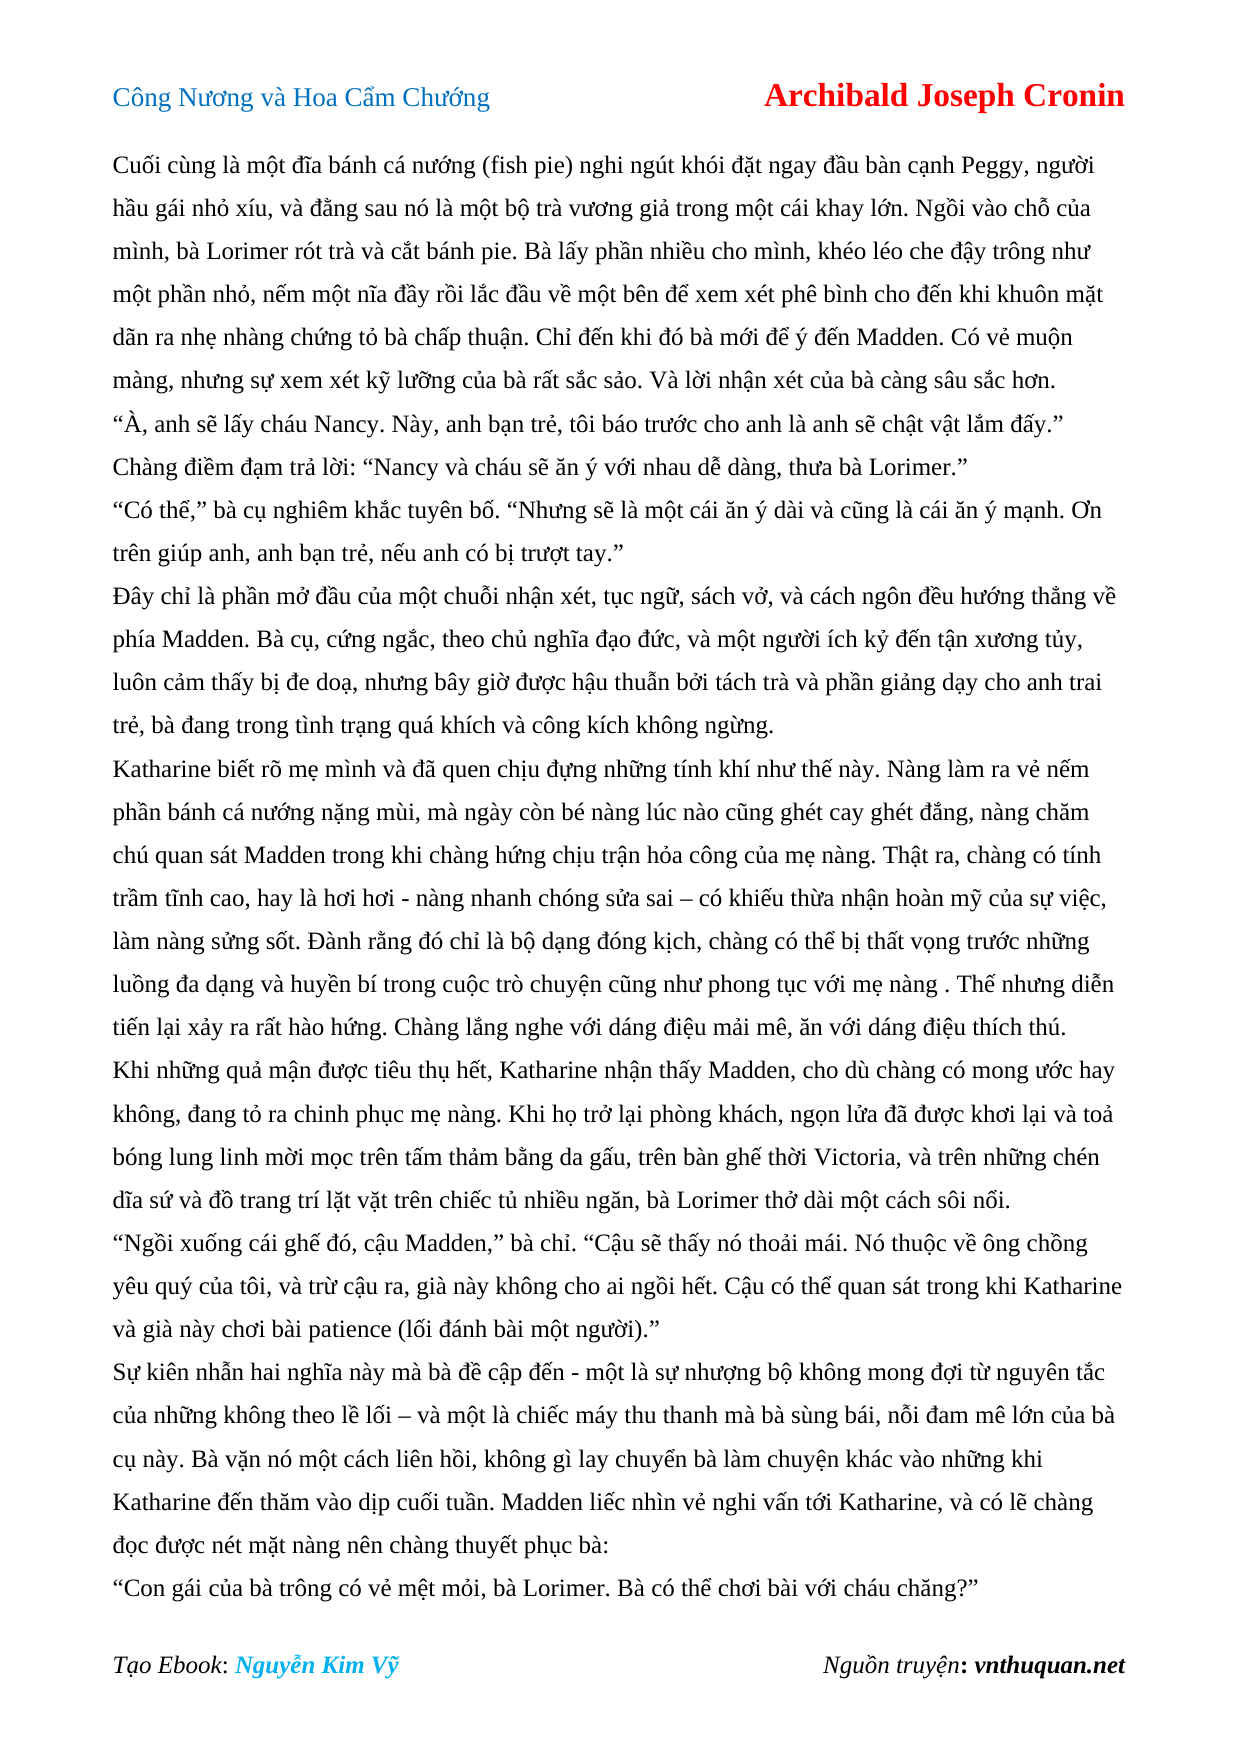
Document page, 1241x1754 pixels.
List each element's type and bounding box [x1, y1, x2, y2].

text [112, 150, 1128, 1602]
